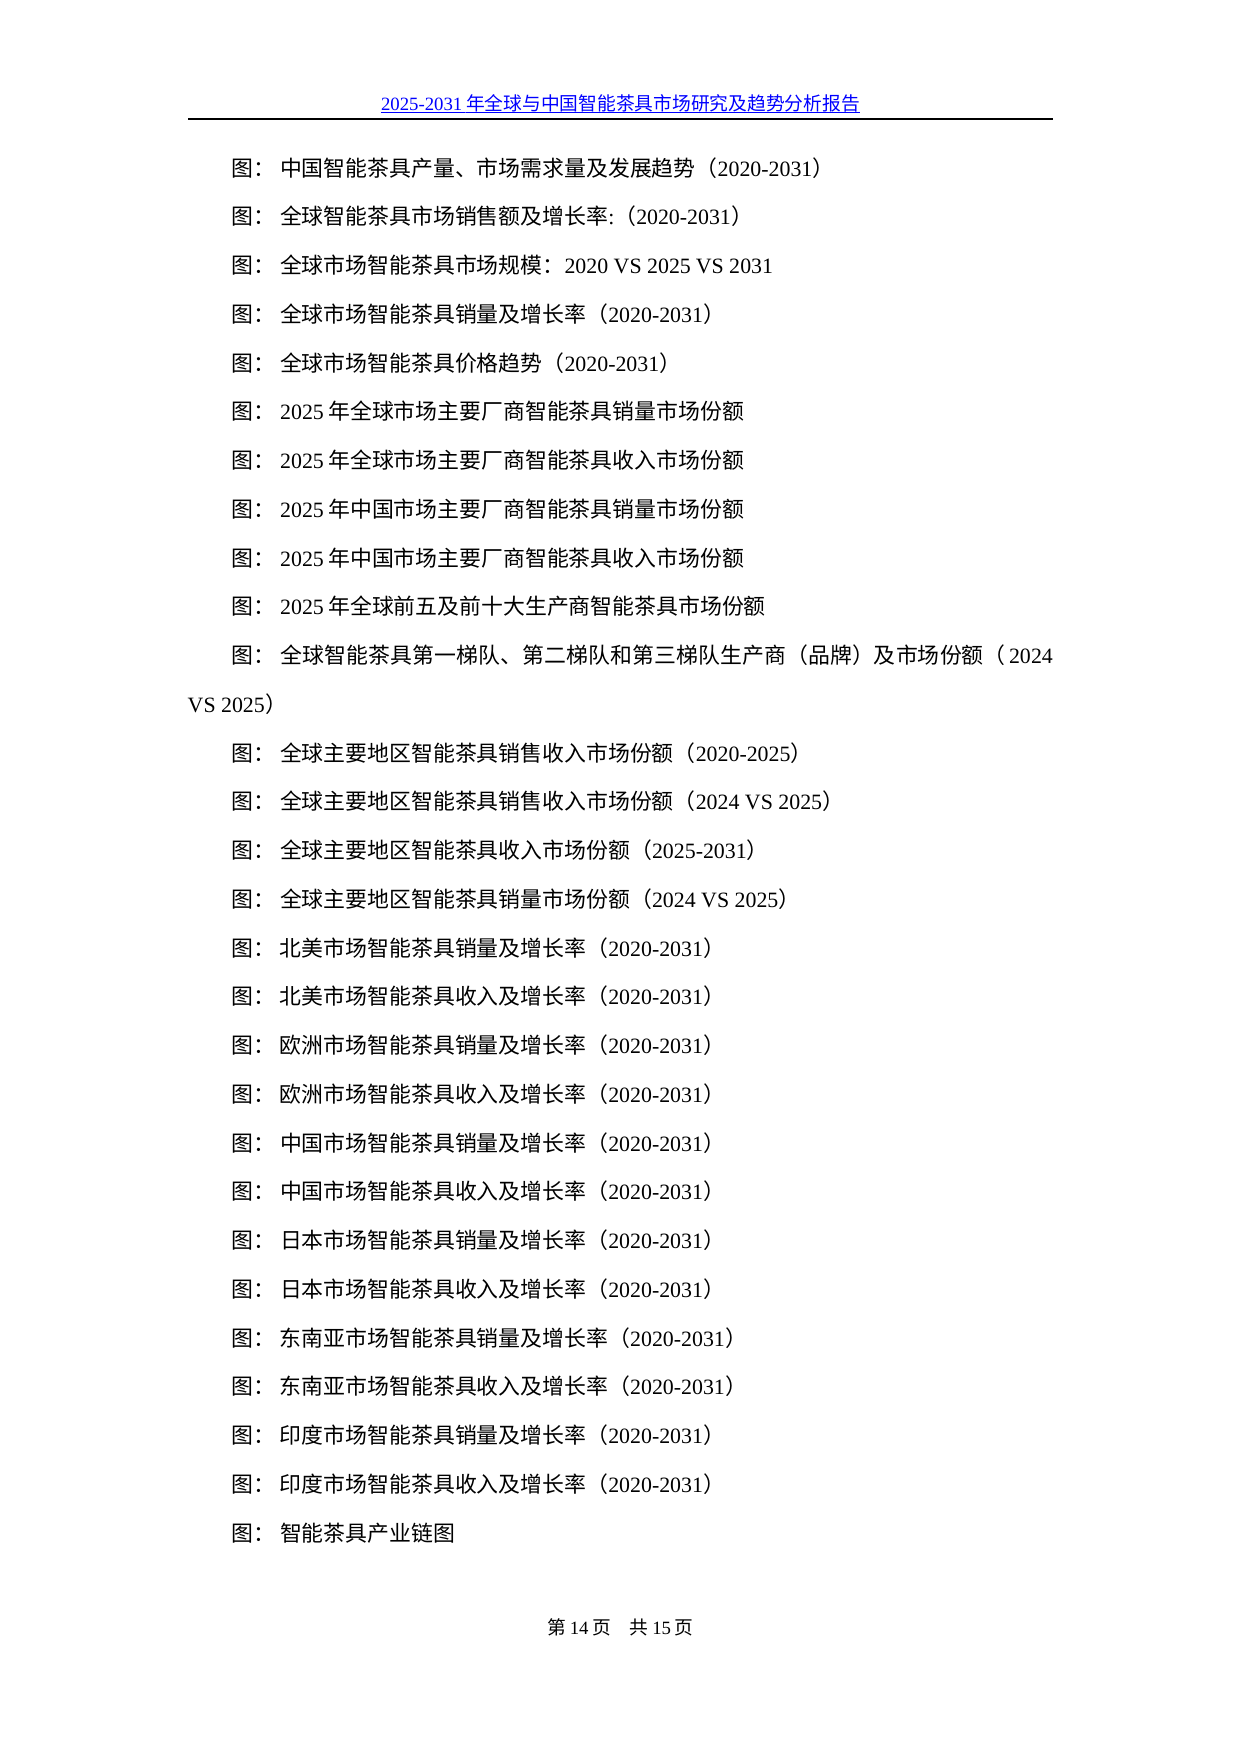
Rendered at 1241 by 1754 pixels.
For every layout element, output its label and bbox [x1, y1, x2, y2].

text [187, 150, 1053, 1548]
